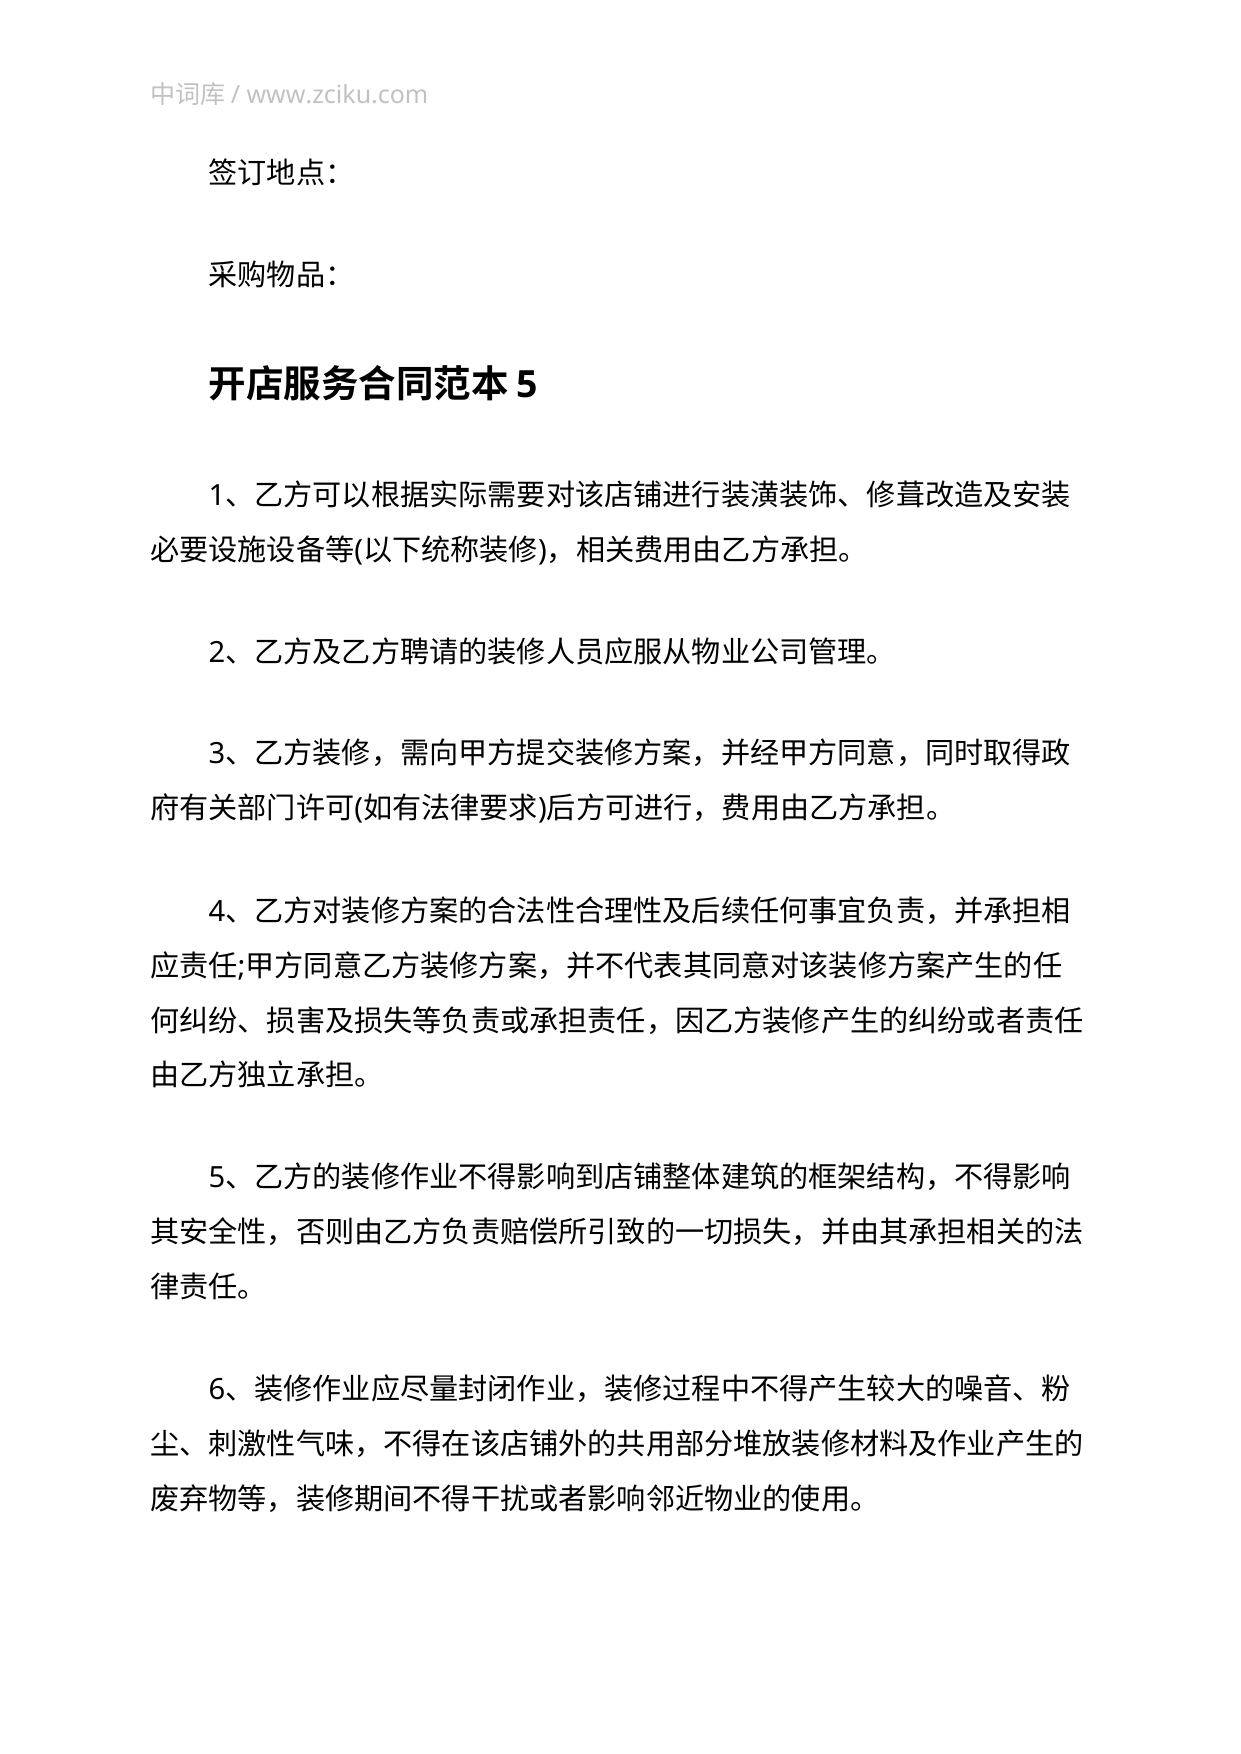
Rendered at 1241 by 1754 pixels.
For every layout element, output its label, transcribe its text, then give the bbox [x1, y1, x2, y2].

text 5、乙方的装修作业不得影响到店铺整体建筑的框架结构，不得影响其安全性，否则由乙方负责赔偿所引致的一切损失，并由其承担相关的法律责任。 [150, 1154, 1090, 1306]
text 3、乙方装修，需向甲方提交装修方案，并经甲方同意，同时取得政府有关部门许可(如有法律要求)后方可进行，费用由乙方承担。 [150, 730, 1090, 827]
text 1、乙方可以根据实际需要对该店铺进行装潢装饰、修葺改造及安装必要设施设备等(以下统称装修)，相关费用由乙方承担。 [150, 471, 1090, 568]
text 开店服务合同范本5 [150, 353, 1090, 408]
text 签订地点： [150, 150, 1090, 192]
text 4、乙方对装修方案的合法性合理性及后续任何事宜负责，并承担相应责任;甲方同意乙方装修方案，并不代表其同意对该装修方案产生的任何纠纷、损害及损失等负责或承担责任，因乙方装修产生的纠纷或者责任由乙方独立承担。 [150, 887, 1090, 1094]
text 2、乙方及乙方聘请的装修人员应服从物业公司管理。 [150, 628, 1090, 671]
text 采购物品： [150, 252, 1090, 294]
text 6、装修作业应尽量封闭作业，装修过程中不得产生较大的噪音、粉尘、刺激性气味，不得在该店铺外的共用部分堆放装修材料及作业产生的废弃物等，装修期间不得干扰或者影响邻近物业的使用。 [150, 1365, 1090, 1518]
